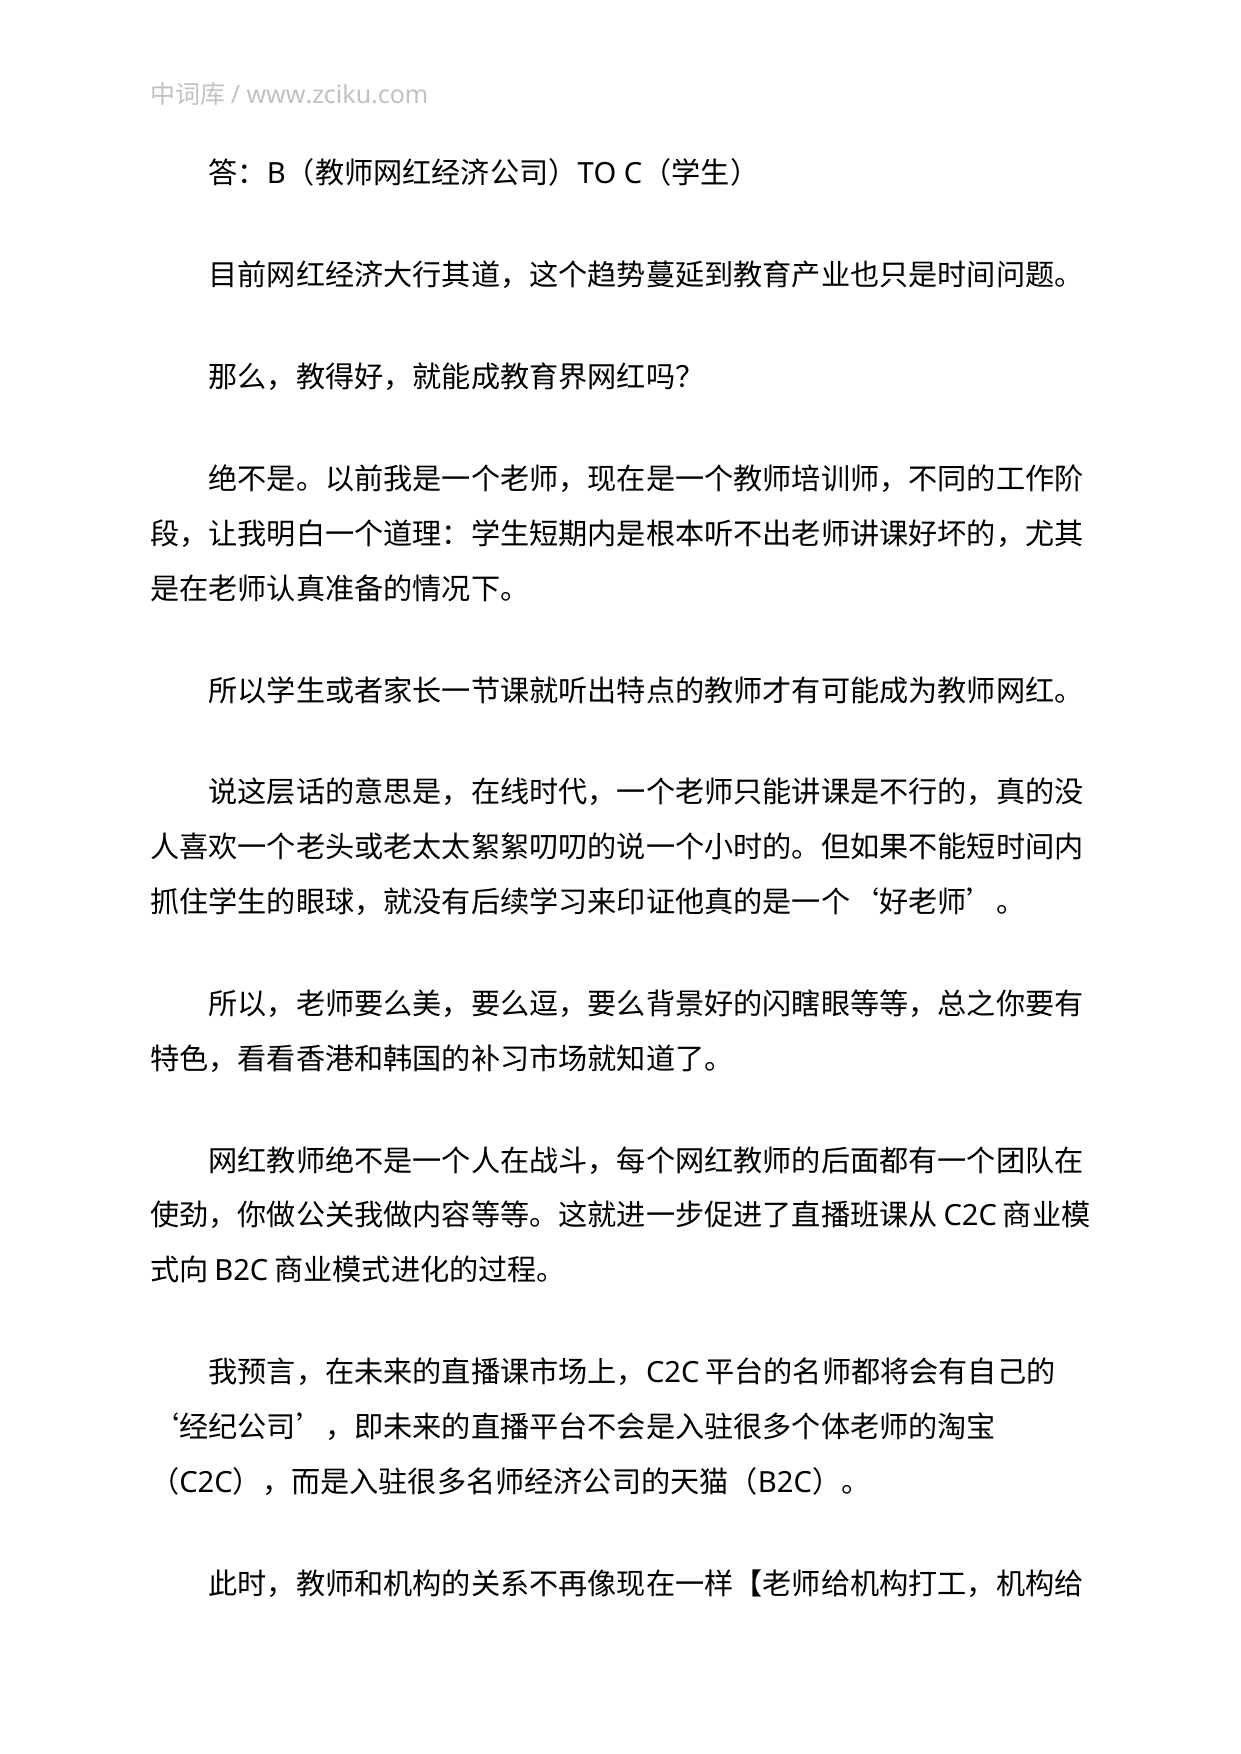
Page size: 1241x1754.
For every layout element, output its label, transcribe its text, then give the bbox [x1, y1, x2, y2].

text 所以学生或者家长一节课就听出特点的教师才有可能成为教师网红。 [150, 667, 1090, 709]
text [150, 1561, 1090, 1603]
text 说这层话的意思是，在线时代，一个老师只能讲课是不行的，真的没人喜欢一个老头或老太太絮絮叨叨的说一个小时的。但如果不能短时间内抓住学生的眼球，就没有后续学习来印证他真的是一个‘好老师’。 [150, 769, 1090, 921]
text 我预言，在未来的直播课市场上，C2C平台的名师都将会有自己的‘经纪公司’，即未来的直播平台不会是入驻很多个体老师的淘宝（C2C），而是入驻很多名师经济公司的天猫（B2C）。 [150, 1349, 1090, 1501]
text 所以，老师要么美，要么逗，要么背景好的闪瞎眼等等，总之你要有特色，看看香港和韩国的补习市场就知道了。 [150, 980, 1090, 1078]
text 网红教师绝不是一个人在战斗，每个网红教师的后面都有一个团队在使劲，你做公关我做内容等等。这就进一步促进了直播班课从C2C商业模式向B2C商业模式进化的过程。 [150, 1137, 1090, 1289]
text 那么，教得好，就能成教育界网红吗？ [150, 354, 1090, 396]
text 答：B（教师网红经济公司）TO C（学生） [150, 150, 1090, 192]
text 绝不是。以前我是一个老师，现在是一个教师培训师，不同的工作阶段，让我明白一个道理：学生短期内是根本听不出老师讲课好坏的，尤其是在老师认真准备的情况下。 [150, 456, 1090, 608]
text 目前网红经济大行其道，这个趋势蔓延到教育产业也只是时间问题。 [150, 252, 1090, 294]
